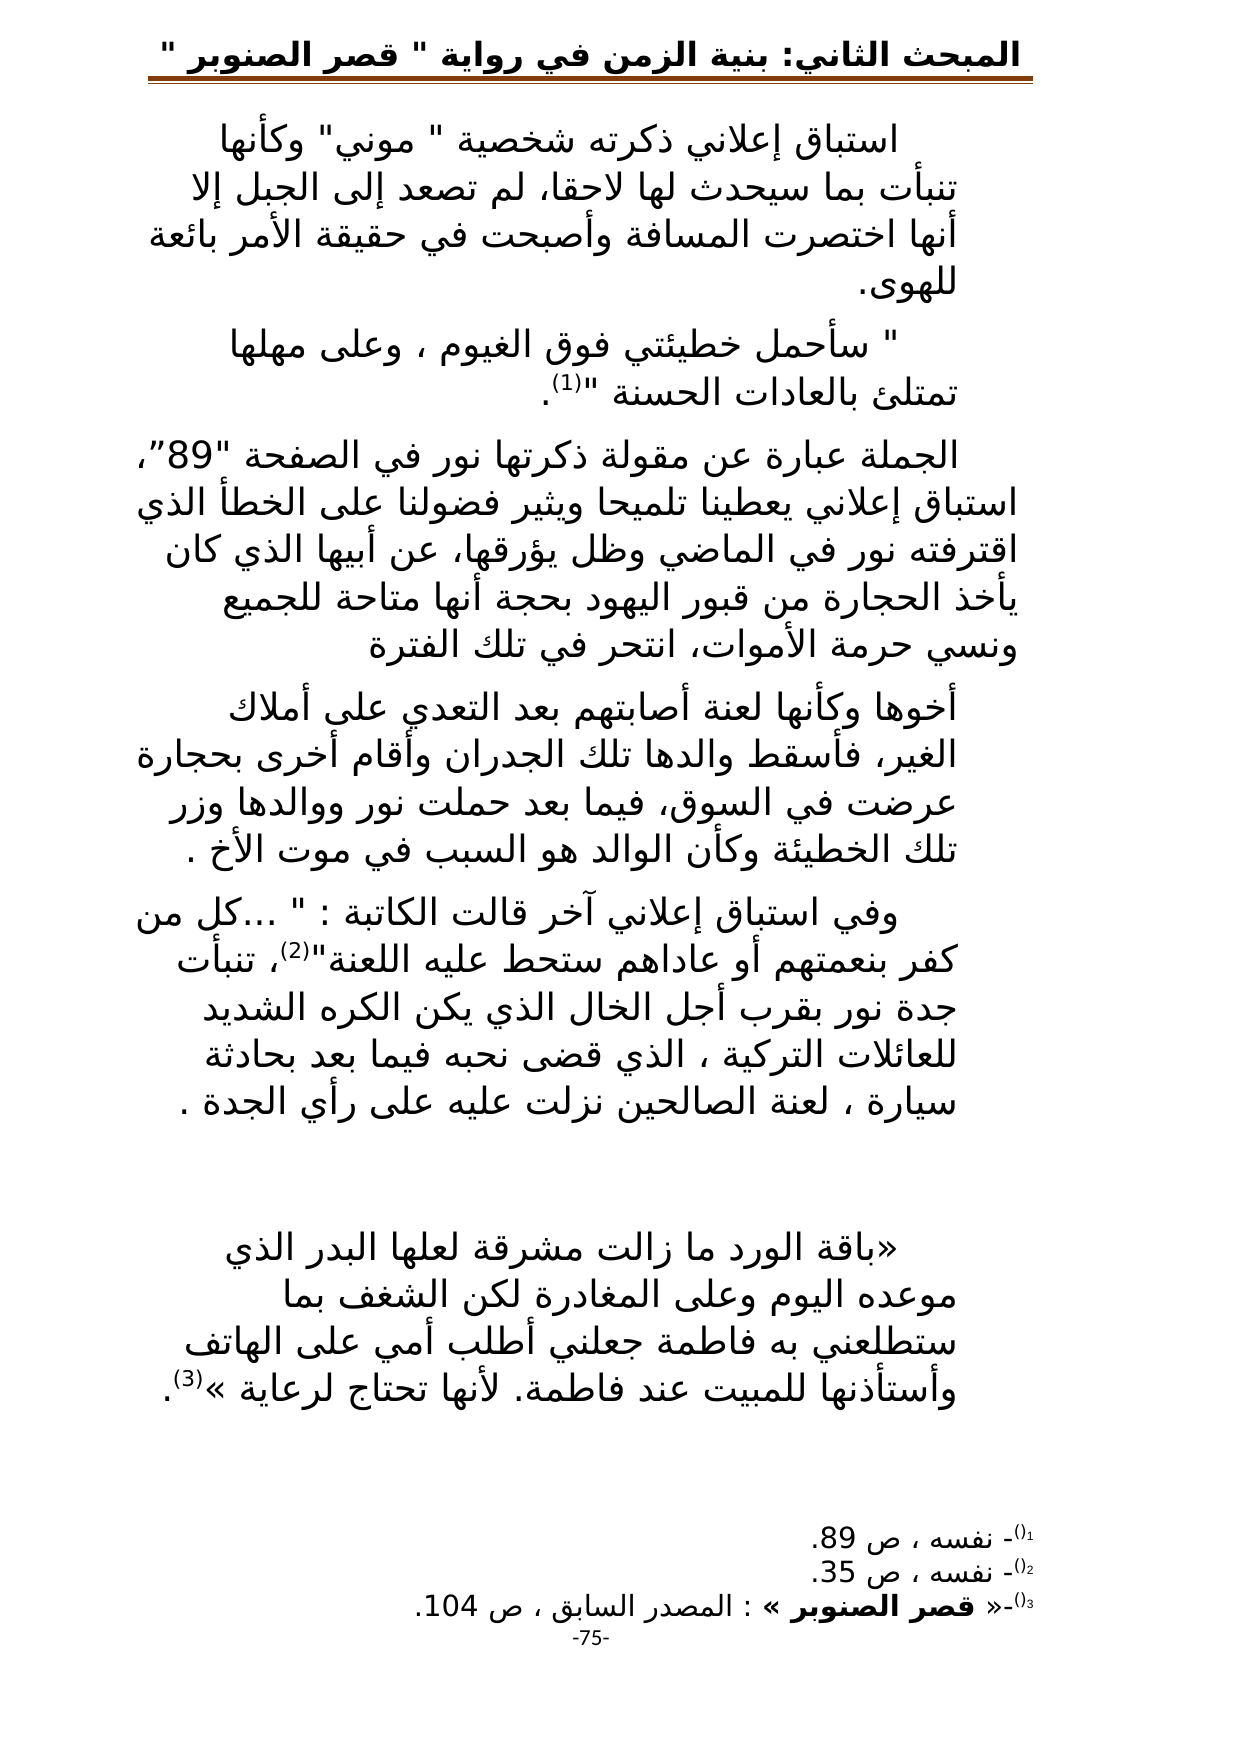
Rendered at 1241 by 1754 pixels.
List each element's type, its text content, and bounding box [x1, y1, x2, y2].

text الجملة عبارة عن مقولة ذكرتها نور في الصفحة "89”، استباق إعلاني يعطينا تلميحا ويثير فضولنا على الخطأ الذي اقترفته نور في الماضي وظل يؤرقها، عن أبيها الذي كان يأخذ الحجارة من قبور اليهود بحجة أنها متاحة للجميع ونسي حرمة الأموات، انتحر في تلك الفترة [133, 434, 1019, 666]
text وفي استباق إعلاني آخر قالت الكاتبة : " ...كل من كفر بنعمتهم أو عاداهم ستحط عليه اللعنة"()، تنبأت جدة نور بقرب أجل الخال الذي يكن الكره الشديد للعائلات التركية ، الذي قضى نحبه فيما بعد بحادثة سيارة ، لعنة الصالحين نزلت عليه على رأي الجدة . [133, 891, 958, 1123]
text «باقة الورد ما زالت مشرقة لعلها البدر الذي موعده اليوم وعلى المغادرة لكن الشغف بما ستطلعني به فاطمة جعلني أطلب أمي على الهاتف وأستأذنها للمبيت عند فاطمة. لأنها تحتاج لرعاية »(). [133, 1225, 958, 1410]
text " سأحمل خطيئتي فوق الغيوم ، وعلى مهلها تمتلئ بالعادات الحسنة "(). [133, 323, 958, 414]
text أخوها وكأنها لعنة أصابتهم بعد التعدي على أملاك الغير، فأسقط والدها تلك الجدران وأقام أخرى بحجارة عرضت في السوق، فيما بعد حملت نور ووالدها وزر تلك الخطيئة وكأن الوالد هو السبب في موت الأخ . [133, 686, 958, 871]
text استباق إعلاني ذكرته شخصية " موني" وكأنها تنبأت بما سيحدث لها لاحقا، لم تصعد إلى الجبل إلا أنها اختصرت المسافة وأصبحت في حقيقة الأمر بائعة للهوى. [133, 118, 958, 303]
